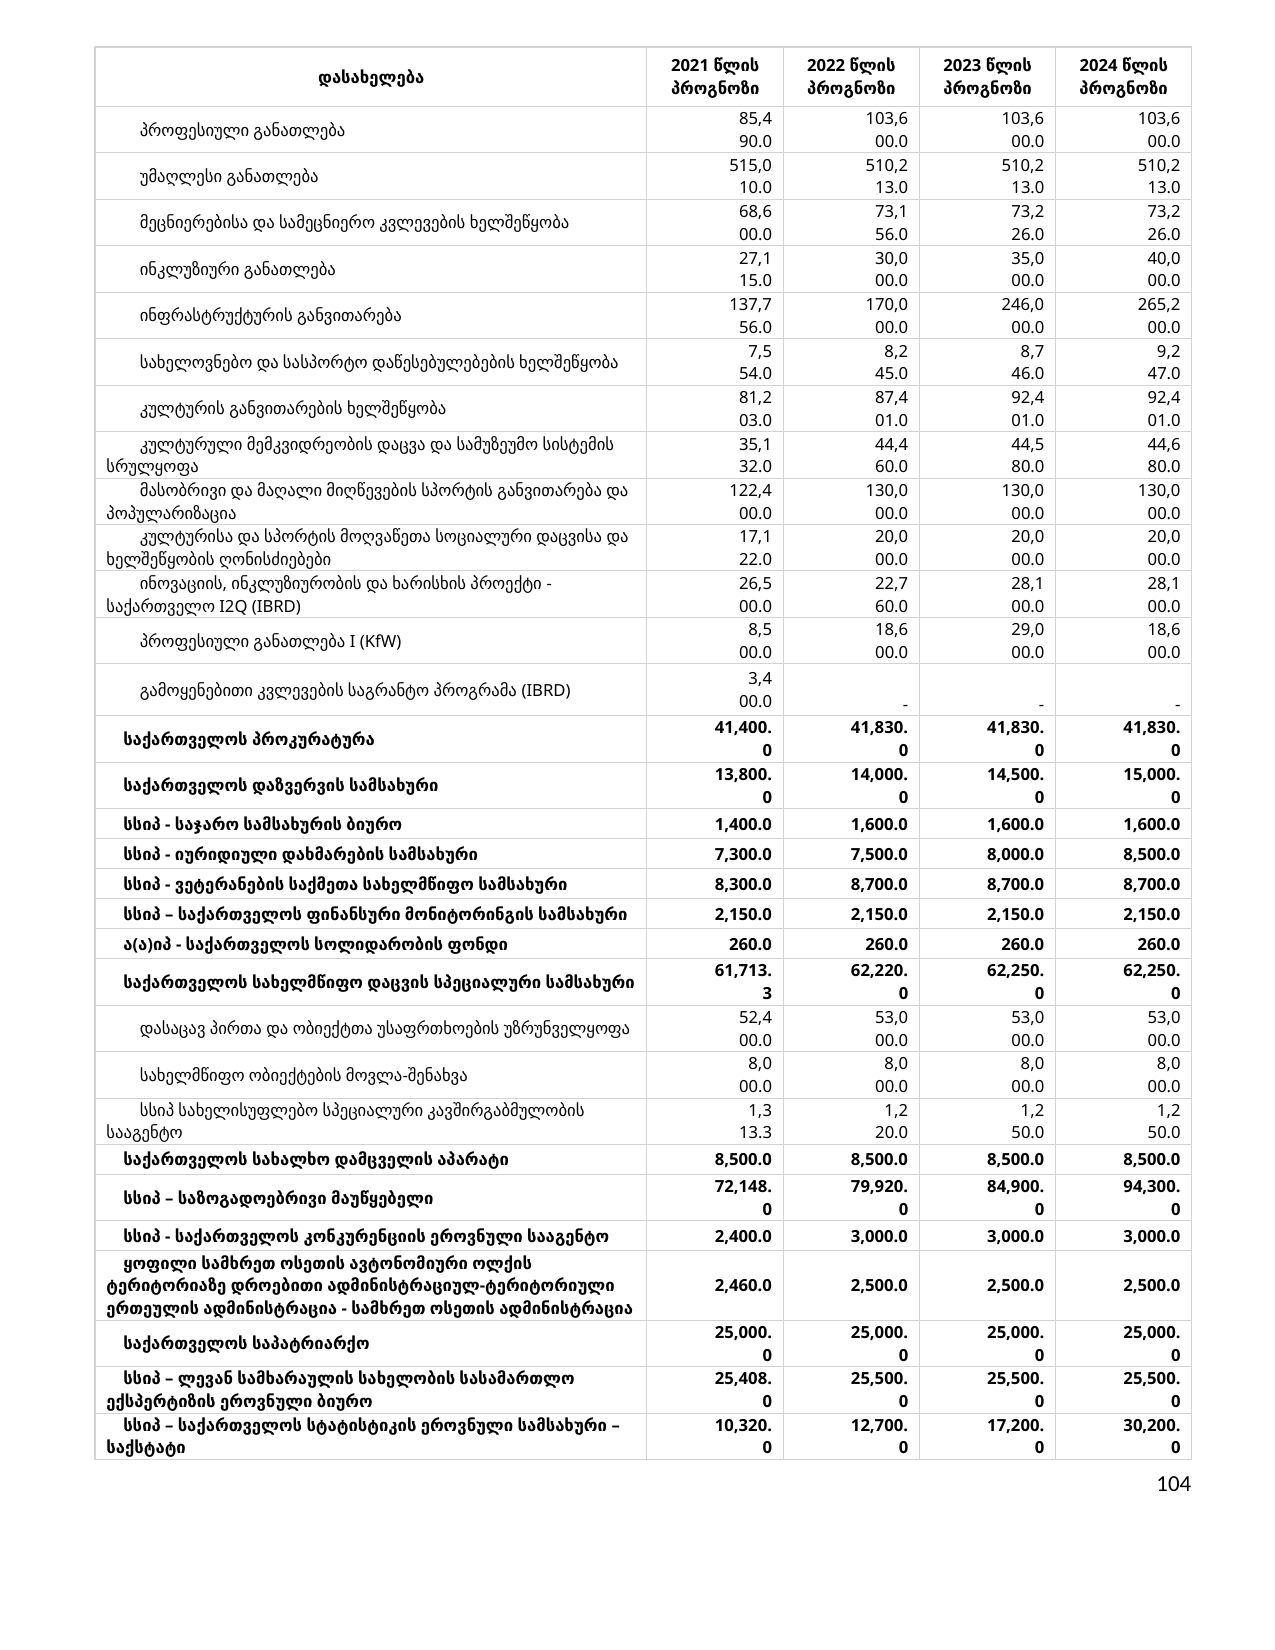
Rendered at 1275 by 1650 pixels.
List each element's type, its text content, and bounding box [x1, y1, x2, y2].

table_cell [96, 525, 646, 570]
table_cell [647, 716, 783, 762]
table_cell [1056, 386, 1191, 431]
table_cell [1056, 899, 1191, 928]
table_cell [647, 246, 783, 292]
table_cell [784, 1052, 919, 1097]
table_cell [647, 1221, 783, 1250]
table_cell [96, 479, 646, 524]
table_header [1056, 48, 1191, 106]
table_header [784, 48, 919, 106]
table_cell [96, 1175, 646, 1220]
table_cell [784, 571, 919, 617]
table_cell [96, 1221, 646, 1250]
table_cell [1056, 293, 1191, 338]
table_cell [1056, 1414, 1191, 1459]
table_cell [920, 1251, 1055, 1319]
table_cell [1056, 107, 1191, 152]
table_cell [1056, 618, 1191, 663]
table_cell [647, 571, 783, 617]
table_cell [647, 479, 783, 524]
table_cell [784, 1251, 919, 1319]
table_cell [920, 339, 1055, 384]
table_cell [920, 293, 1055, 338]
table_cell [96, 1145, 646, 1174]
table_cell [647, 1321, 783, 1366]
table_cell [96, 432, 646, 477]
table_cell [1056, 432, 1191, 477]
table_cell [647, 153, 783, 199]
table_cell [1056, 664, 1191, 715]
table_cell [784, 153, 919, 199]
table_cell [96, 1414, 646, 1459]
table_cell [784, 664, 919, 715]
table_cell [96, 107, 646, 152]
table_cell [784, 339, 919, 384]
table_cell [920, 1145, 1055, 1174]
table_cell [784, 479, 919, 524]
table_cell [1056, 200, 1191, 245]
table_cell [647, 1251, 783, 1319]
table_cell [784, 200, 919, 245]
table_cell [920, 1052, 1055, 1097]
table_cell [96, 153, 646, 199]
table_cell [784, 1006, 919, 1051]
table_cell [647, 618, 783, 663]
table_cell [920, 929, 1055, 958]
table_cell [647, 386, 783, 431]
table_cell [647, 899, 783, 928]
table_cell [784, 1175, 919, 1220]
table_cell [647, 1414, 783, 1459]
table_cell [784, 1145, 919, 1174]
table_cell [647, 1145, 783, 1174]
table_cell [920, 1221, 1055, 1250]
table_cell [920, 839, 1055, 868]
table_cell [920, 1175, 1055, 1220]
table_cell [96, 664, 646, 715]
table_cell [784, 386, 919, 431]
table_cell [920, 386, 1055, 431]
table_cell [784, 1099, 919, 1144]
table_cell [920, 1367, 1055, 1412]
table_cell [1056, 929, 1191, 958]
table_header დასახელება [96, 48, 646, 106]
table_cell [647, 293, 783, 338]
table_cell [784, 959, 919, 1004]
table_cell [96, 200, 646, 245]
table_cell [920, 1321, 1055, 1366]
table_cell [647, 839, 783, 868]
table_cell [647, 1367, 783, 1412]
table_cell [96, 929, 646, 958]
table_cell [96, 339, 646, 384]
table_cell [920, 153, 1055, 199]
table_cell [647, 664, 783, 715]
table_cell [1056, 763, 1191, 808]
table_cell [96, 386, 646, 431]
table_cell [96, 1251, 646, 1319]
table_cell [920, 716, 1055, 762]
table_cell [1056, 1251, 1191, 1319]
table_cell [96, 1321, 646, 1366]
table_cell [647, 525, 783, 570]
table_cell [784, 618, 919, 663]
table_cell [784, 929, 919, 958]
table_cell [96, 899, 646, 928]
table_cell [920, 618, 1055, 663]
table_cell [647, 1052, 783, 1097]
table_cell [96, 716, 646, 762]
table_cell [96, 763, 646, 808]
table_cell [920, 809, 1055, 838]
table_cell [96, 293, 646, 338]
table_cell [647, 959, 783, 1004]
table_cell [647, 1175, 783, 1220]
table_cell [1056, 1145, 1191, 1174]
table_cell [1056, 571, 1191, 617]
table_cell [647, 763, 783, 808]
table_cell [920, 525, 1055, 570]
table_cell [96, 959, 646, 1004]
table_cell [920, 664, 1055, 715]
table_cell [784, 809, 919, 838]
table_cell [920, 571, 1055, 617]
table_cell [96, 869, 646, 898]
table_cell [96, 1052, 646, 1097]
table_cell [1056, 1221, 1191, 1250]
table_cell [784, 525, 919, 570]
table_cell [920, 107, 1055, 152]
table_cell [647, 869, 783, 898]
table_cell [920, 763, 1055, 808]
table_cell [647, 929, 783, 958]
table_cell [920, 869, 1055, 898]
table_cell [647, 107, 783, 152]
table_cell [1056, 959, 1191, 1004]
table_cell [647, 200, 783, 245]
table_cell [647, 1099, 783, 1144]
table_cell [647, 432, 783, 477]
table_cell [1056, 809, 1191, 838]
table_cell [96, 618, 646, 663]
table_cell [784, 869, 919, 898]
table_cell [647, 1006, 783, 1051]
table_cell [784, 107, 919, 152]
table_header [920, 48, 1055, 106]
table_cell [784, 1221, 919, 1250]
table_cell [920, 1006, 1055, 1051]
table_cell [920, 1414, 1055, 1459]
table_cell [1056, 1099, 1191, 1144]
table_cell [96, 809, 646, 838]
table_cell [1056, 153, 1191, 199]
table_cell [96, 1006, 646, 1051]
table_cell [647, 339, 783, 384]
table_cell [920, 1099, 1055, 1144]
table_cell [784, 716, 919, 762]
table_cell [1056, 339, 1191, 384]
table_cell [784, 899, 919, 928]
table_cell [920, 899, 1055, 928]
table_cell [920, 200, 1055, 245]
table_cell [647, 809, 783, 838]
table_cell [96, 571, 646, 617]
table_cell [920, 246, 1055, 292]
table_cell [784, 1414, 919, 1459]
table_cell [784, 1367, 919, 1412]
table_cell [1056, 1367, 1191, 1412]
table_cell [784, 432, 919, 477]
table_header 2021 წლის პროგნოზი [647, 48, 783, 106]
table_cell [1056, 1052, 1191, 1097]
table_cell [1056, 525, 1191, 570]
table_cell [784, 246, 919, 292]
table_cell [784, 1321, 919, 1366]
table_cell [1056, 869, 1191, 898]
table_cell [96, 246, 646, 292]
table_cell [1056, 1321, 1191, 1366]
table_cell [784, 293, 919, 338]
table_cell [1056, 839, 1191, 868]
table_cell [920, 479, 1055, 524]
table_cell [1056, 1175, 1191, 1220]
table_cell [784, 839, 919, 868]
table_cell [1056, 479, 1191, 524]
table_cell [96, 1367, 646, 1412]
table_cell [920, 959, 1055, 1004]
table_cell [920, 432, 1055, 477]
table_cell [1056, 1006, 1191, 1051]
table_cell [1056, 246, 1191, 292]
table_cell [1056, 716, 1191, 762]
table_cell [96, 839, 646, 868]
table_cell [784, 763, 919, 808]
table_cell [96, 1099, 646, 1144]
